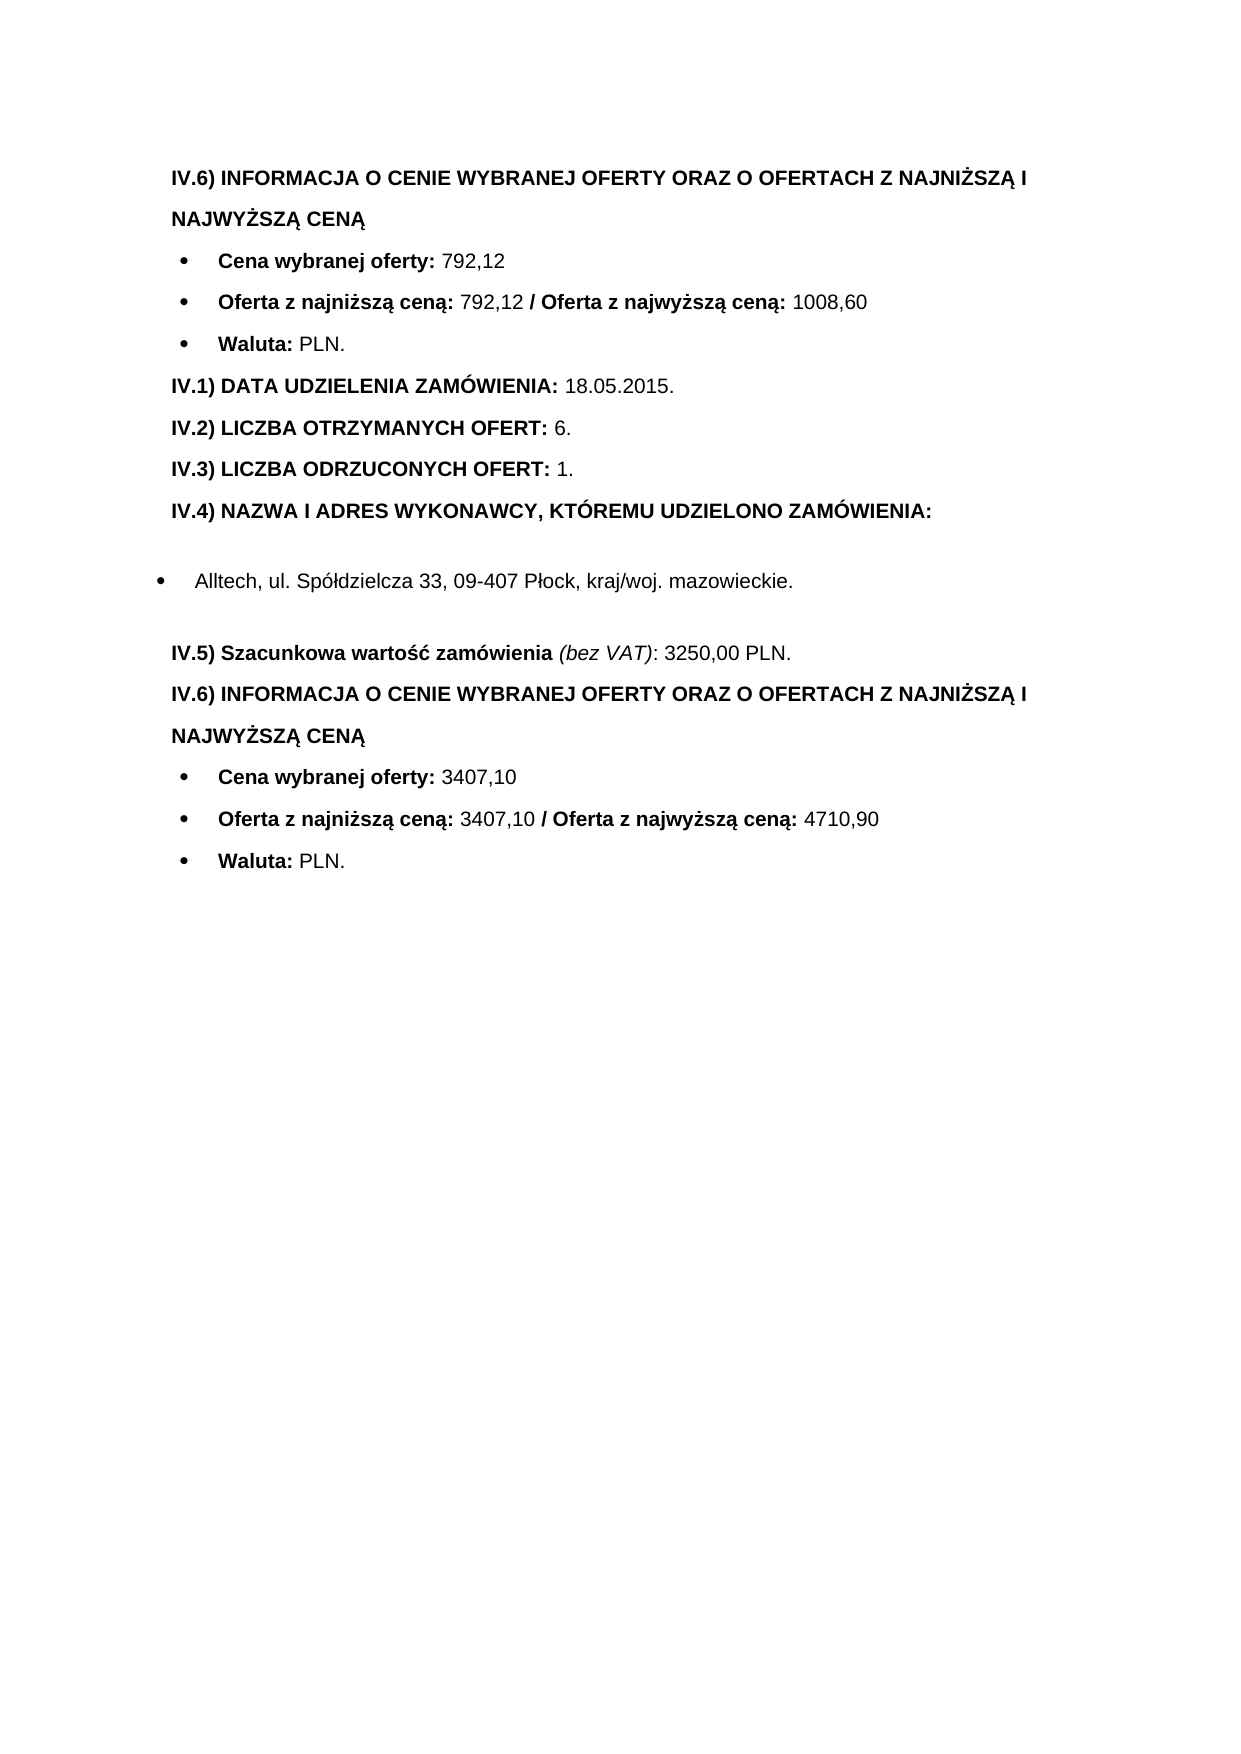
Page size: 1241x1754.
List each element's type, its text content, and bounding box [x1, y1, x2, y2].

list Waluta: PLN. [180, 314, 1093, 356]
list Waluta: PLN. [180, 831, 1093, 873]
text IV.4) NAZWA I ADRES WYKONAWCY, KTÓREMU UDZIELONO ZAMÓWIENIA: [171, 481, 1093, 523]
text IV.1) DATA UDZIELENIA ZAMÓWIENIA: 18.05.2015. [171, 356, 1093, 398]
list Cena wybranej oferty: 3407,10 [180, 748, 1093, 789]
text IV.2) LICZBA OTRZYMANYCH OFERT: 6. [171, 398, 1093, 439]
text IV.6) INFORMACJA O CENIE WYBRANEJ OFERTY ORAZ O OFERTACH Z NAJNIŻSZĄ I NAJWYŻSZĄ CENĄ [171, 148, 1093, 231]
list Alltech, ul. Spółdzielcza 33, 09-407 Płock, kraj/woj. mazowieckie. [157, 552, 1093, 593]
list Cena wybranej oferty: 792,12 [180, 231, 1093, 273]
text IV.6) INFORMACJA O CENIE WYBRANEJ OFERTY ORAZ O OFERTACH Z NAJNIŻSZĄ I NAJWYŻSZĄ CENĄ [171, 664, 1093, 748]
text IV.5) Szacunkowa wartość zamówienia (bez VAT): 3250,00 PLN. [171, 623, 1093, 664]
list Oferta z najniższą ceną: 3407,10 / Oferta z najwyższą ceną: 4710,90 [180, 789, 1093, 831]
list Oferta z najniższą ceną: 792,12 / Oferta z najwyższą ceną: 1008,60 [180, 273, 1093, 314]
text IV.3) LICZBA ODRZUCONYCH OFERT: 1. [171, 439, 1093, 481]
